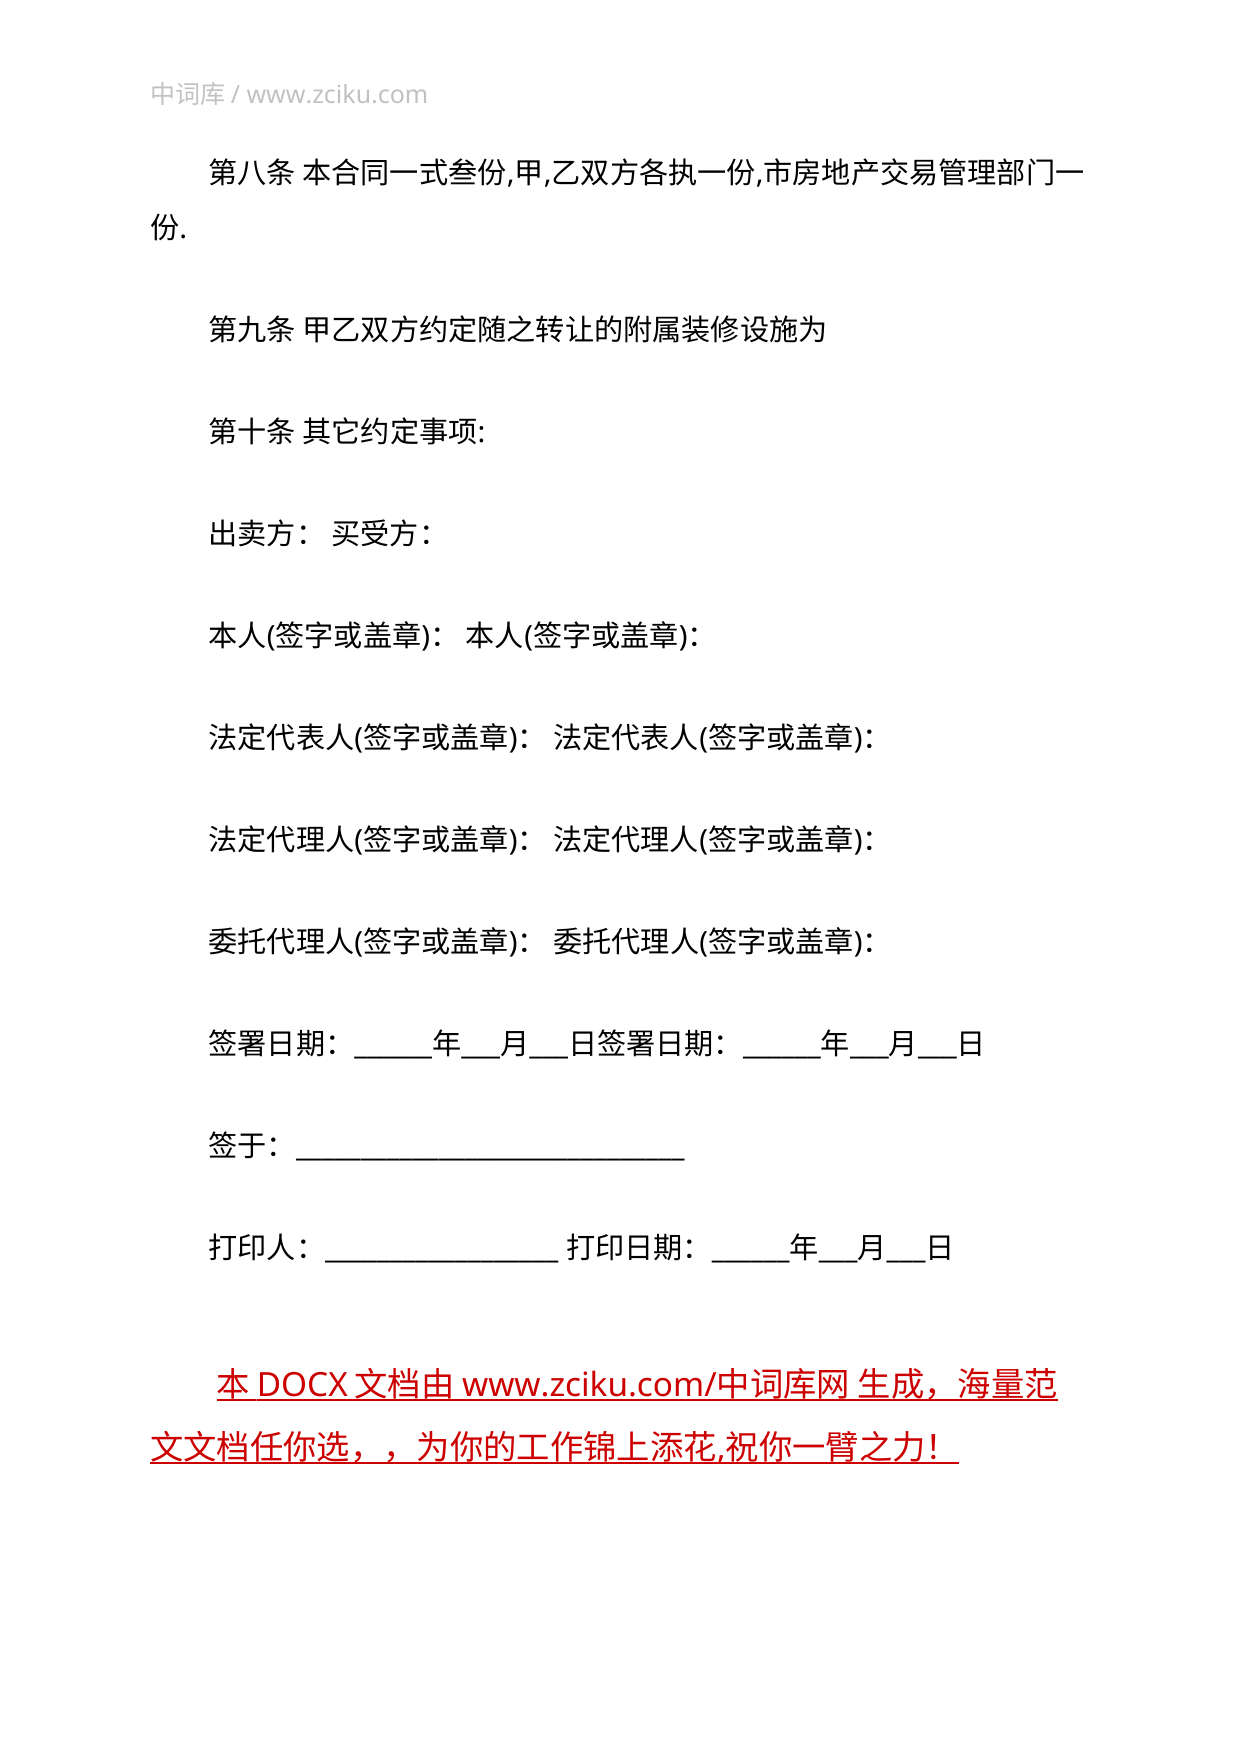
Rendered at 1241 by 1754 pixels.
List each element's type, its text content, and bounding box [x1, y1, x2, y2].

text 法定代表人(签字或盖章)： 法定代表人(签字或盖章)： [150, 714, 1090, 757]
text 委托代理人(签字或盖章)： 委托代理人(签字或盖章)： [150, 918, 1090, 961]
text 签署日期：______年___月___日签署日期：______年___月___日 [150, 1020, 1090, 1063]
text 本人(签字或盖章)： 本人(签字或盖章)： [150, 612, 1090, 655]
text 本DOCX文档由 www.zciku.com/中词库网 生成，海量范文文档任你选，，为你的工作锦上添花,祝你一臂之力！ [150, 1358, 1090, 1469]
text 签于：______________________________ [150, 1122, 1090, 1165]
text 出卖方： 买受方： [150, 511, 1090, 553]
text 第八条 本合同一式叁份,甲,乙双方各执一份,市房地产交易管理部门一份. [150, 150, 1090, 247]
text 打印人：__________________ 打印日期：______年___月___日 [150, 1224, 1090, 1267]
text 第九条 甲乙双方约定随之转让的附属装修设施为 [150, 307, 1090, 349]
text 第十条 其它约定事项: [150, 409, 1090, 451]
text 法定代理人(签字或盖章)： 法定代理人(签字或盖章)： [150, 816, 1090, 859]
